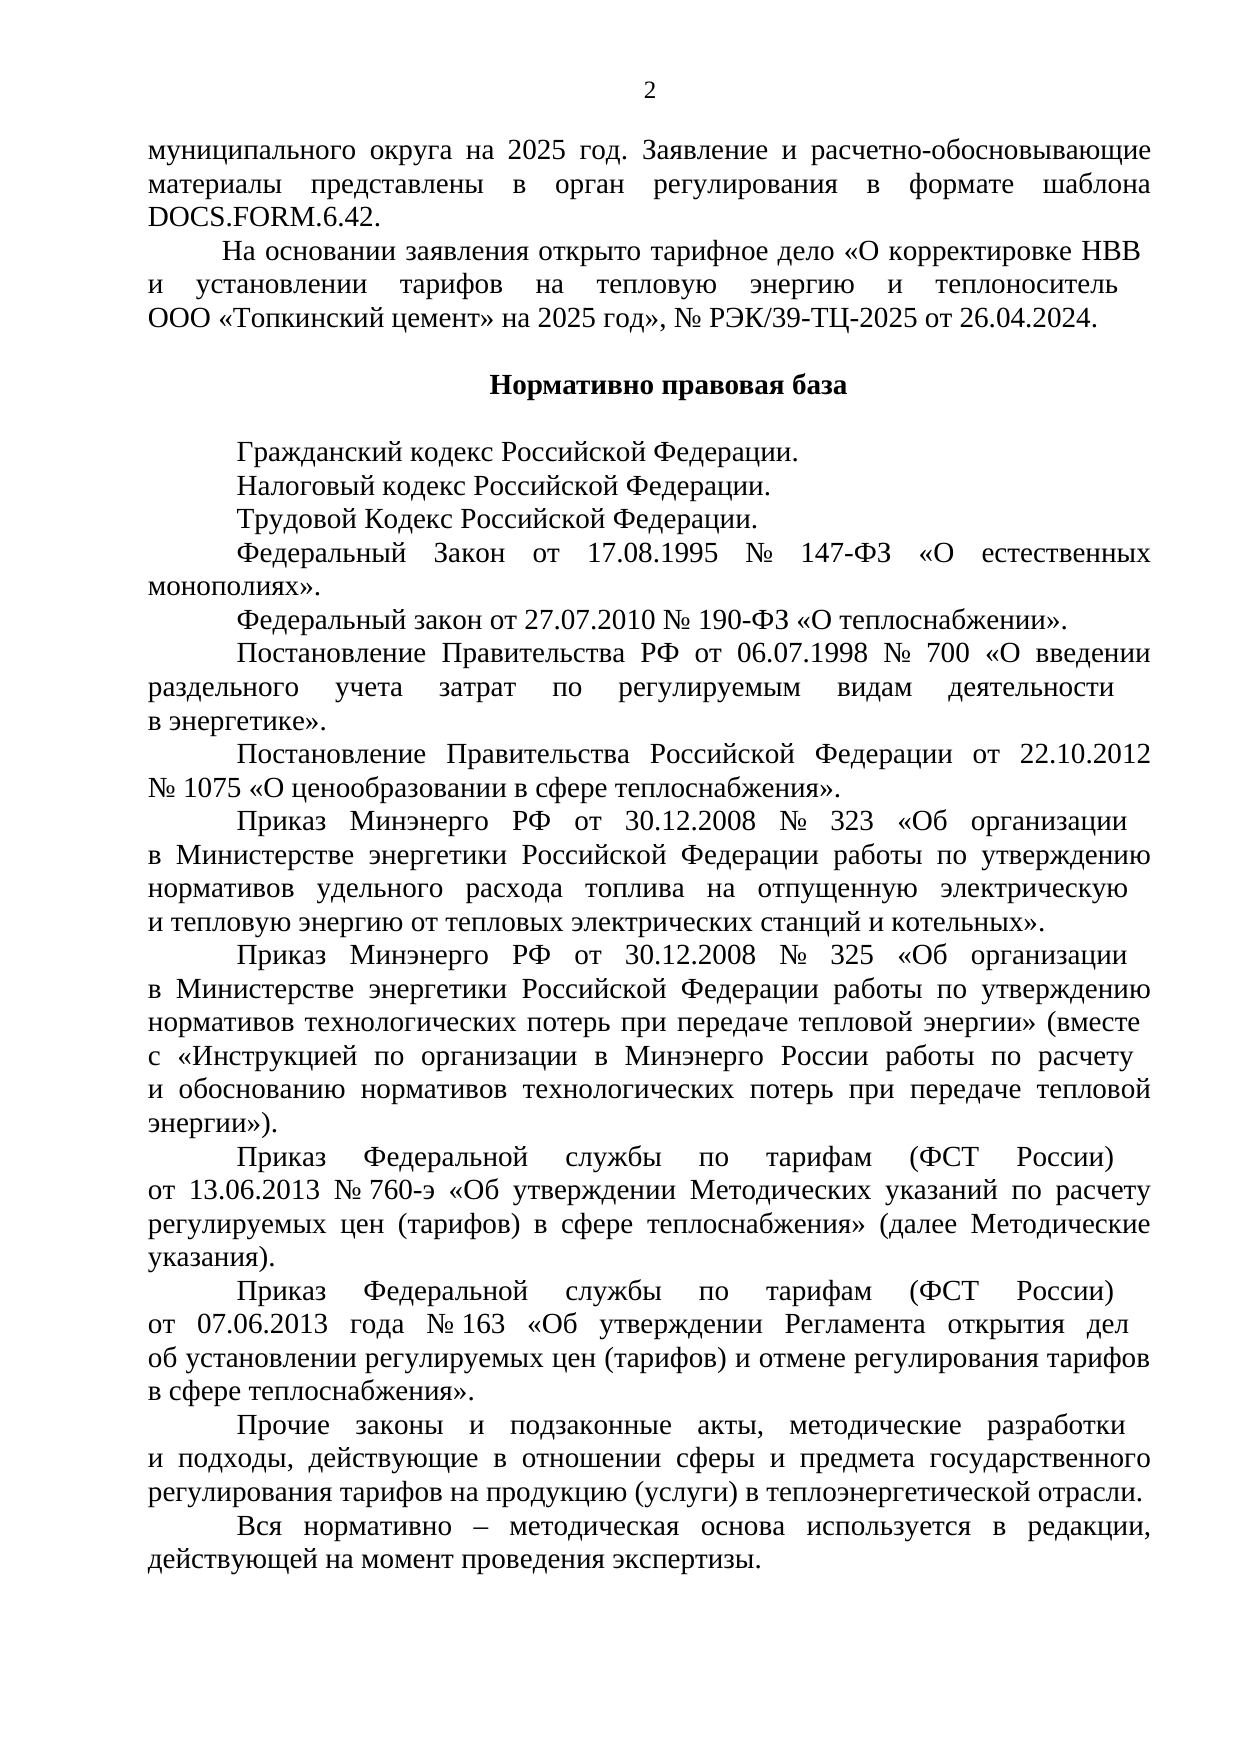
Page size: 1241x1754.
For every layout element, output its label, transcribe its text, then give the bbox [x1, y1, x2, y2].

text Постановление Правительства Российской Федерации от 22.10.2012 № 1075 «О ценообразовании в сфере теплоснабжения». [148, 736, 1152, 803]
text Приказ Минэнерго РФ от 30.12.2008 № 323 «Об организации в Министерстве энергетики Российской Федерации работы по утверждению нормативов удельного расхода топлива на отпущенную электрическую и тепловую энергию от тепловых электрических станций и котельных». [148, 803, 1152, 937]
text Постановление Правительства РФ от 06.07.1998 № 700 «О введении раздельного учета затрат по регулируемым видам деятельности в энергетике». [148, 636, 1152, 736]
text Приказ Минэнерго РФ от 30.12.2008 № 325 «Об организации в Министерстве энергетики Российской Федерации работы по утверждению нормативов технологических потерь при передаче тепловой энергии» (вместе с «Инструкцией по организации в Минэнерго России работы по расчету и обоснованию нормативов технологических потерь при передаче тепловой энергии»). [148, 937, 1152, 1139]
text Федеральный Закон от 17.08.1995 № 147-ФЗ «О естественных монополиях». [148, 535, 1152, 602]
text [148, 132, 1152, 233]
text Федеральный закон от 27.07.2010 № 190-ФЗ «О теплоснабжении». [236, 602, 1152, 636]
text Нормативно правовая база [185, 367, 1152, 401]
text Трудовой Кодекс Российской Федерации. [236, 501, 1152, 535]
text Приказ Федеральной службы по тарифам (ФСТ России) от 13.06.2013 № 760-э «Об утверждении Методических указаний по расчету регулируемых цен (тарифов) в сфере теплоснабжения» (далее Методические указания). [148, 1139, 1152, 1273]
text Гражданский кодекс Российской Федерации. [236, 434, 1152, 468]
text Налоговый кодекс Российской Федерации. [236, 468, 1152, 501]
text На основании заявления открыто тарифное дело «О корректировке НВВ и установлении тарифов на тепловую энергию и теплоноситель ООО «Топкинский цемент» на 2025 год», № РЭК/39-ТЦ-2025 от 26.04.2024. [148, 233, 1152, 334]
text Прочие законы и подзаконные акты, методические разработки и подходы, действующие в отношении сферы и предмета государственного регулирования тарифов на продукцию (услуги) в теплоэнергетической отрасли. [148, 1407, 1152, 1508]
text Приказ Федеральной службы по тарифам (ФСТ России) от 07.06.2013 года № 163 «Об утверждении Регламента открытия дел об установлении регулируемых цен (тарифов) и отмене регулирования тарифов в сфере теплоснабжения». [148, 1273, 1152, 1407]
text Вся нормативно – методическая основа используется в редакции, действующей на момент проведения экспертизы. [148, 1508, 1152, 1575]
